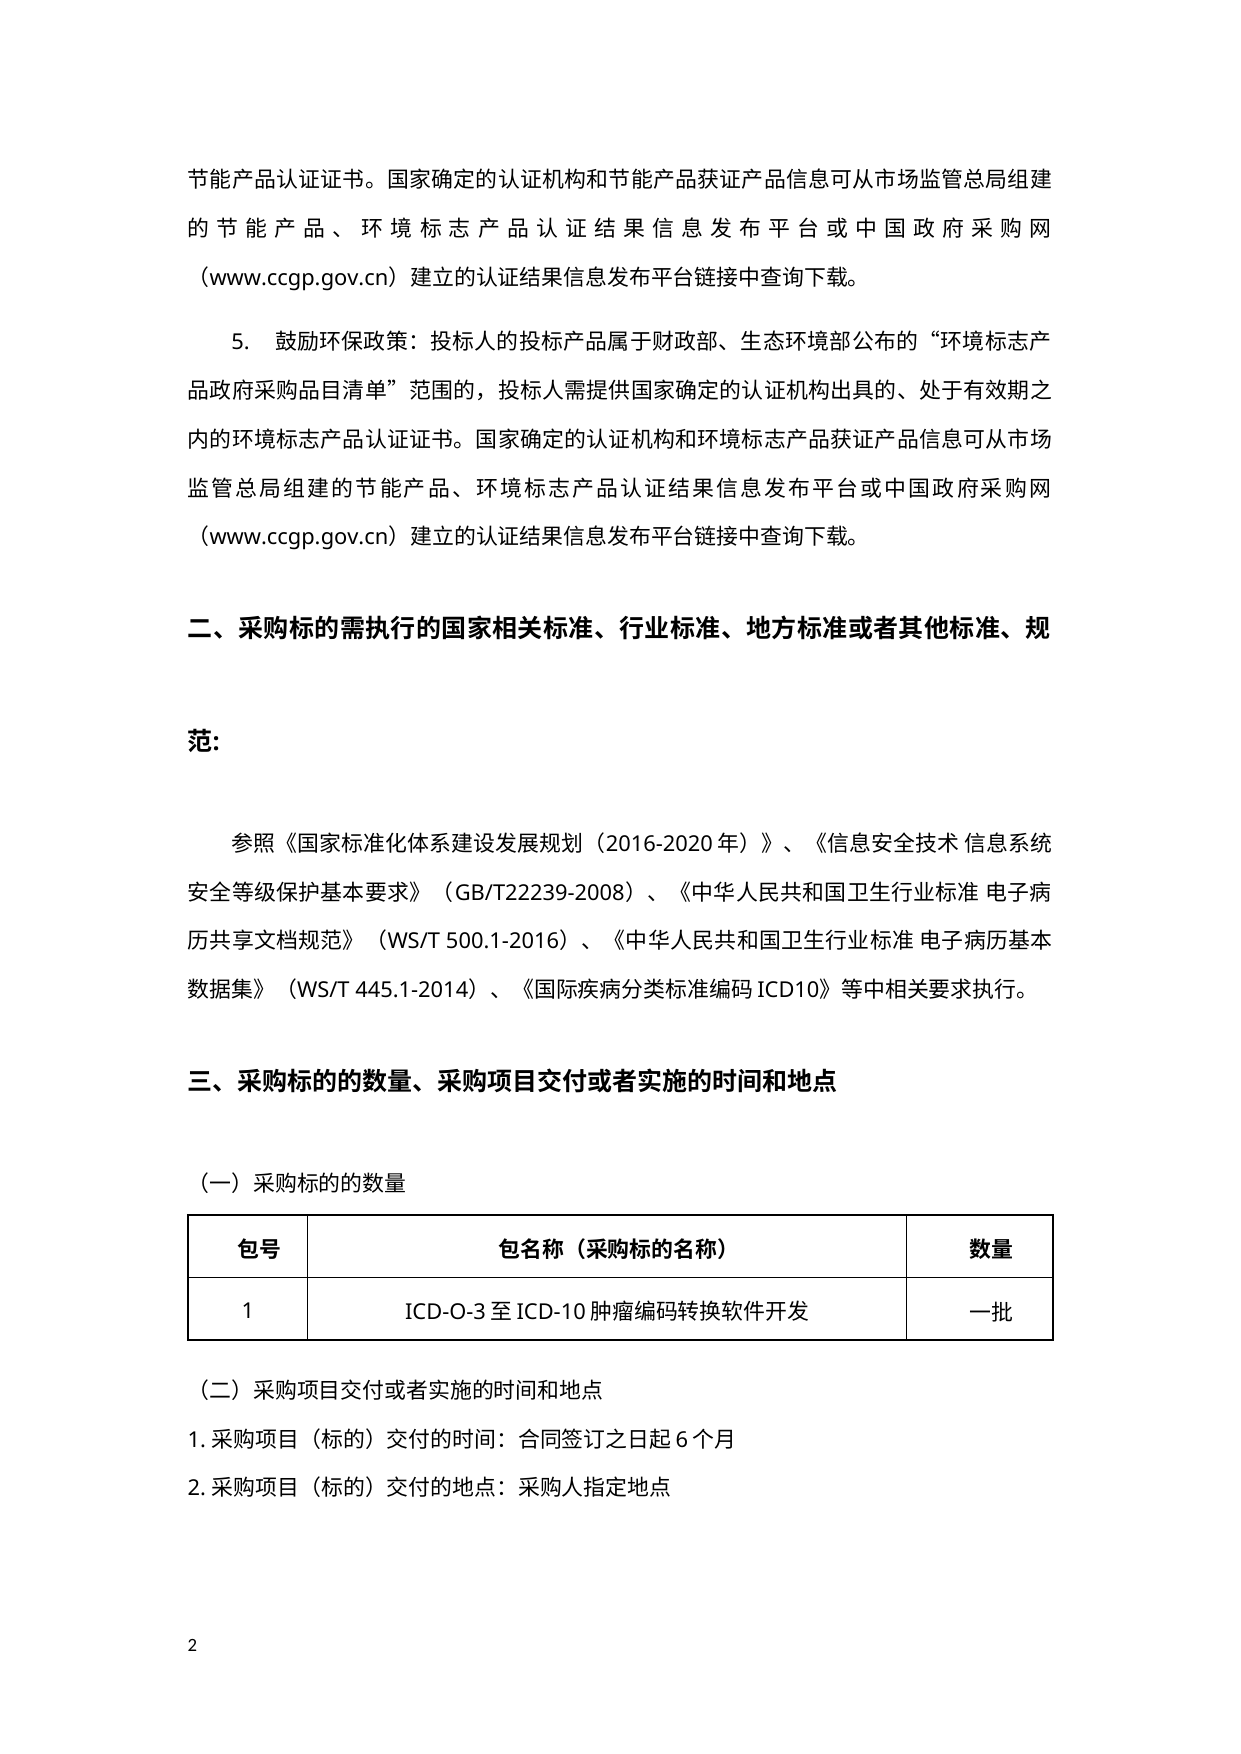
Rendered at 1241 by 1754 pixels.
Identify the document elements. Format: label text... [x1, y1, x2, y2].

text 2. 采购项目（标的）交付的地点：采购人指定地点 [187, 1470, 1053, 1502]
table_cell 一批 [907, 1278, 1052, 1339]
list 鼓励环保政策：投标人的投标产品属于财政部、生态环境部公布的“环境标志产品政府采购品目清单”范围的，投标人需提供国家确定的认证机构出具的、处于有效期之内的环境标志产品认证证书。国家确定的认证机构和环境标志产品获证产品信息可从市场监管总局组建的节能产品、环境标志产品认证结果信息发布平台或中国政府采购网（www.ccgp.gov.cn）建立的认证结果信息发布平台链接中查询下载。 [187, 324, 1053, 552]
table_header 数量 [907, 1216, 1052, 1277]
table_cell 1 [189, 1278, 307, 1339]
table_header 包号 [189, 1216, 307, 1277]
subtitle 三、采购标的的数量、采购项目交付或者实施的时间和地点 [187, 1047, 1053, 1112]
text 参照《国家标准化体系建设发展规划（2016-2020年）》、《信息安全技术 信息系统安全等级保护基本要求》（GB/T22239-2008）、《中华人民共和国卫生行业标准 电子病历共享文档规范》（WS/T 500.1-2016）、《中华人民共和国卫生行业标准 电子病历基本数据集》（WS/T 445.1-2014）、《国际疾病分类标准编码ICD10》等中相关要求执行。 [187, 825, 1053, 1004]
table_cell ICD-O-3至ICD-10肿瘤编码转换软件开发 [308, 1278, 906, 1339]
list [187, 162, 1053, 292]
text （二）采购项目交付或者实施的时间和地点 [187, 1373, 1053, 1406]
table_header 包名称（采购标的名称） [308, 1216, 906, 1277]
subtitle 二、采购标的需执行的国家相关标准、行业标准、地方标准或者其他标准、规范: [187, 594, 1053, 772]
text 1. 采购项目（标的）交付的时间：合同签订之日起6个月 [187, 1421, 1053, 1454]
text （一）采购标的的数量 [187, 1166, 1053, 1198]
